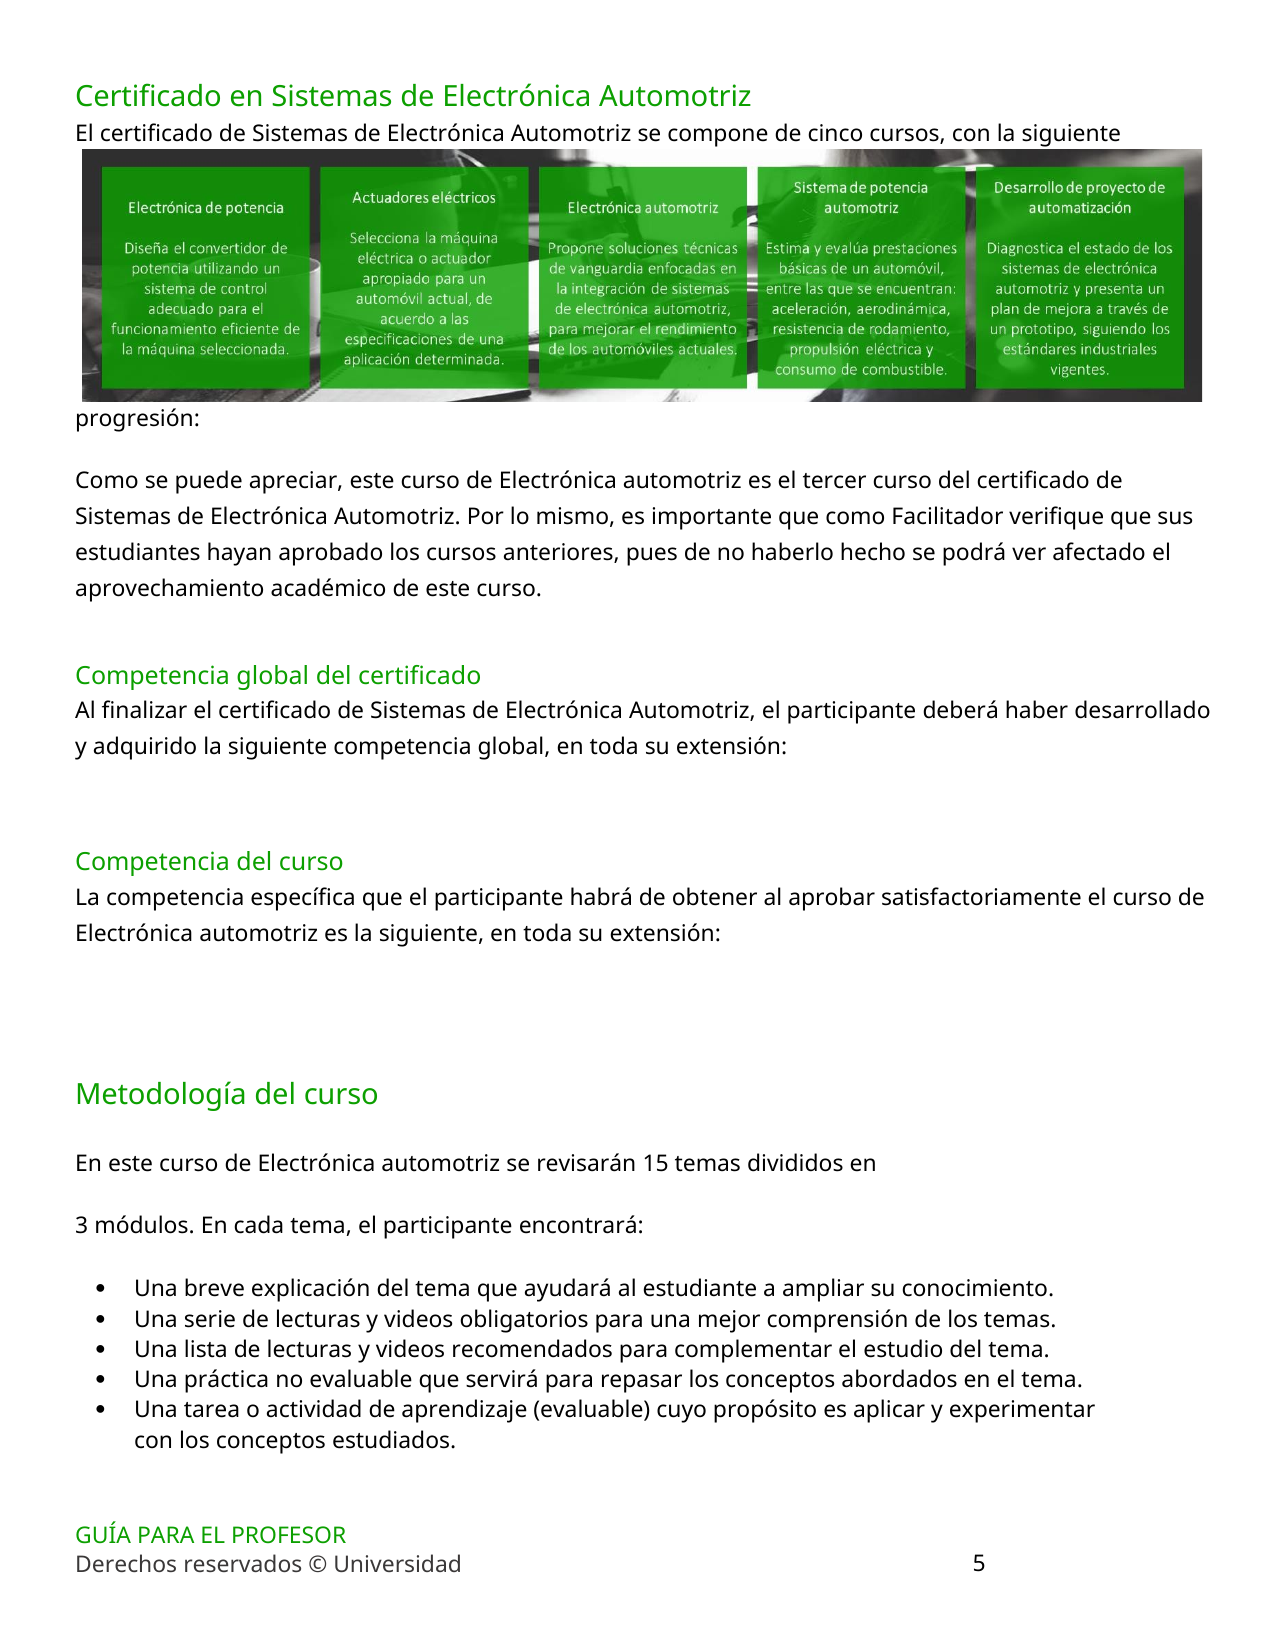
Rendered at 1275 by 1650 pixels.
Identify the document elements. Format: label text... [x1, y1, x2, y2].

subtitle Metodología del curso [75, 1073, 1214, 1113]
text La competencia específica que el participante habrá de obtener al aprobar satisfactoriamente el curso de Electrónica automotriz es la siguiente, en toda su extensión: [75, 881, 1214, 948]
list Una práctica no evaluable que servirá para repasar los conceptos abordados en el tema. [96, 1364, 1214, 1393]
text Como se puede apreciar, este curso de Electrónica automotriz es el tercer curso del certificado de Sistemas de Electrónica Automotriz. Por lo mismo, es importante que como Facilitador verifique que sus estudiantes hayan aprobado los cursos anteriores, pues de no haberlo hecho se podrá ver afectado el aprovechamiento académico de este curso. [75, 464, 1214, 603]
subtitle Competencia del curso [75, 844, 1214, 878]
list Una breve explicación del tema que ayudará al estudiante a ampliar su conocimiento. [96, 1272, 1214, 1303]
subtitle Competencia global del certificado [75, 658, 1214, 692]
subtitle Certificado en Sistemas de Electrónica Automotriz [75, 75, 1214, 114]
picture [82, 149, 1203, 402]
text Al finalizar el certificado de Sistemas de Electrónica Automotriz, el participante deberá haber desarrollado y adquirido la siguiente competencia global, en toda su extensión: [75, 694, 1214, 761]
list Una tarea o actividad de aprendizaje (evaluable) cuyo propósito es aplicar y experimentar con los conceptos estudiados. [96, 1393, 1128, 1455]
list Una lista de lecturas y videos recomendados para complementar el estudio del tema. [96, 1335, 1214, 1364]
text En este curso de Electrónica automotriz se revisarán 15 temas divididos en 3 módulos. En cada tema, el participante encontrará: [75, 1147, 883, 1241]
list Una serie de lecturas y videos obligatorios para una mejor comprensión de los temas. [96, 1303, 1214, 1335]
